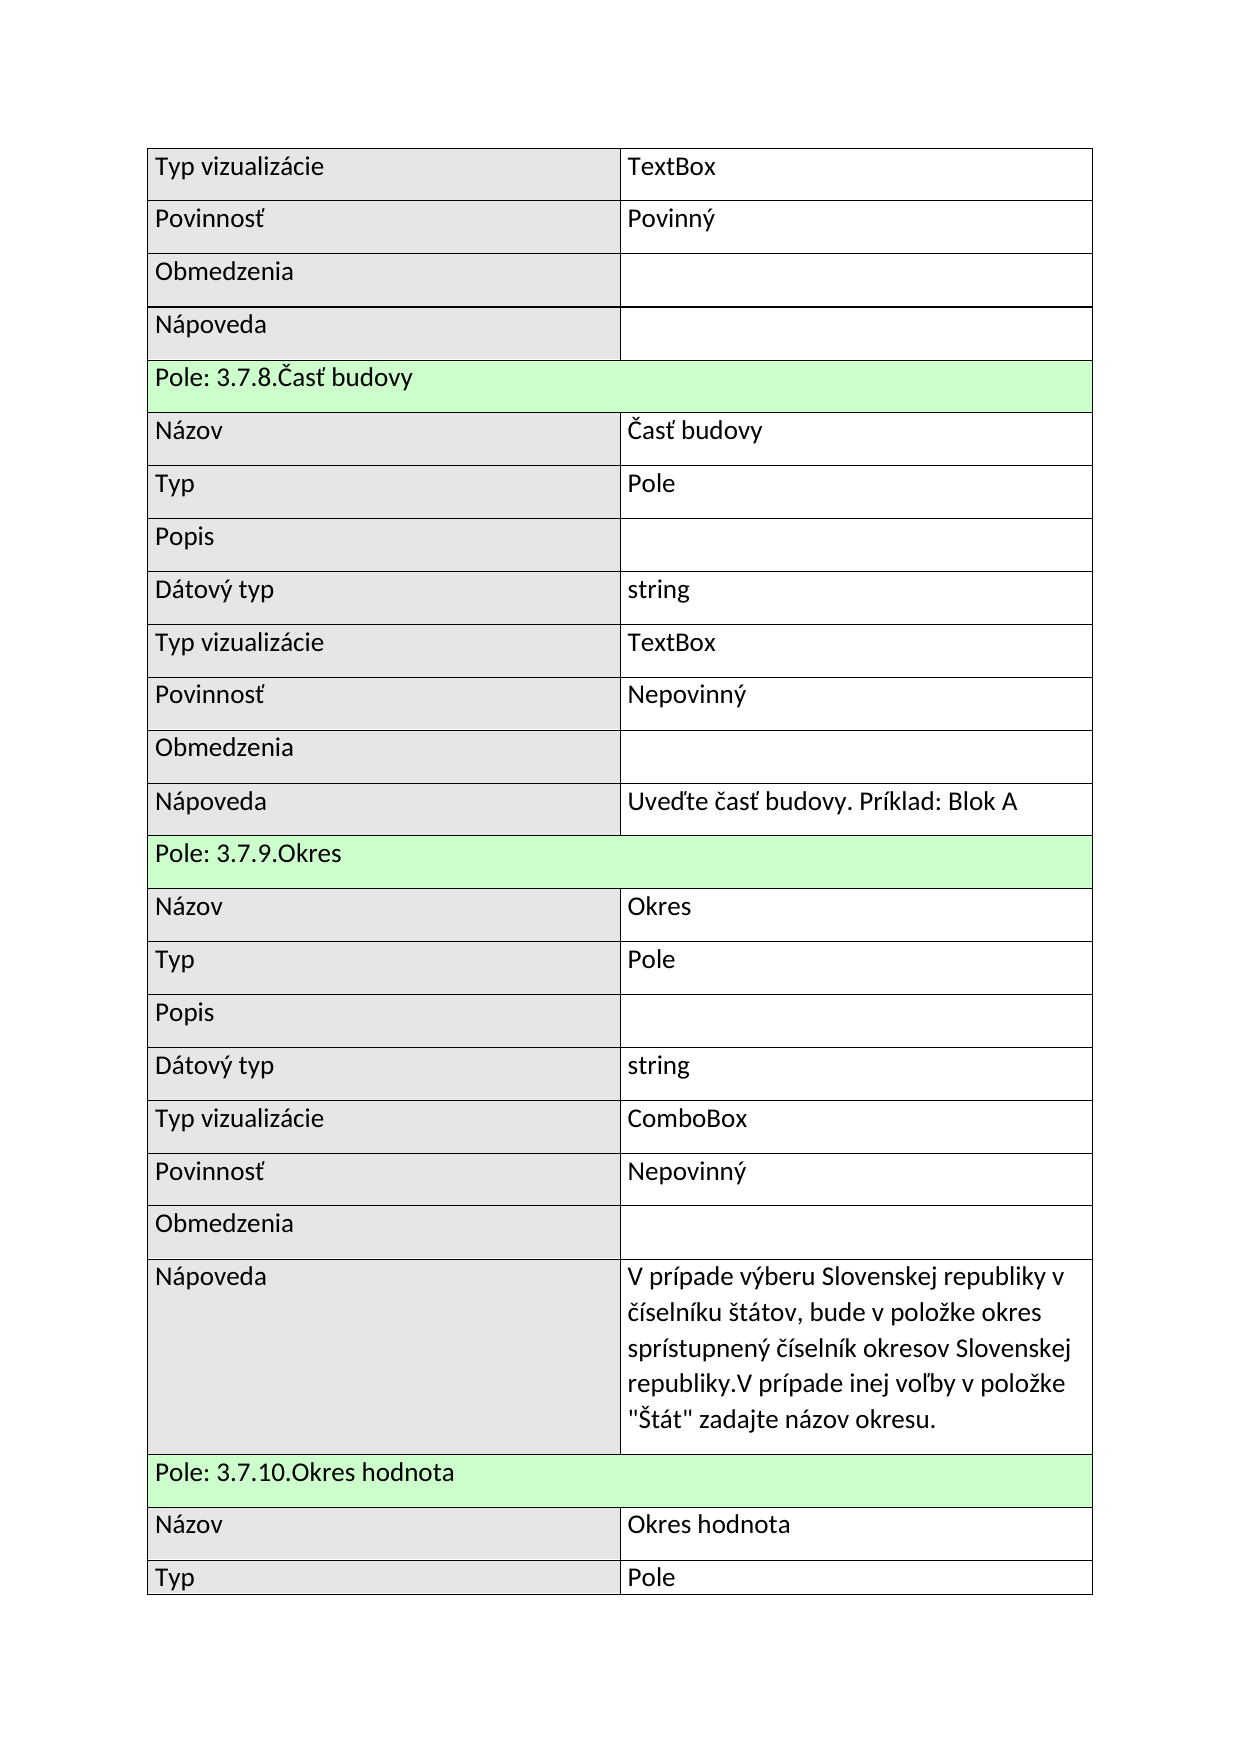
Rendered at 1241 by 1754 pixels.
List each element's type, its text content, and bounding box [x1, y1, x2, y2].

table_cell Uveďte časť budovy. Príklad: Blok A [621, 784, 1092, 835]
table_cell Nápoveda [148, 1260, 620, 1454]
table_cell Nepovinný [621, 678, 1092, 729]
table_cell Obmedzenia [148, 254, 620, 306]
table_cell Nepovinný [621, 1154, 1092, 1205]
table_cell Pole: 3.7.9.Okres [148, 836, 1092, 888]
table_cell [621, 519, 1092, 571]
table_cell [621, 995, 1092, 1047]
table_cell Povinnosť [148, 201, 620, 253]
table_cell TextBox [621, 149, 1092, 200]
table_cell [621, 731, 1092, 783]
table_cell Typ vizualizácie [148, 625, 620, 677]
table_cell Názov [148, 889, 620, 941]
table_cell Obmedzenia [148, 1206, 620, 1258]
table_cell [621, 308, 1092, 359]
table_cell Časť budovy [621, 413, 1092, 465]
table_cell Pole [621, 942, 1092, 994]
table_cell Popis [148, 519, 620, 571]
table_cell Povinnosť [148, 1154, 620, 1205]
table_cell Typ [148, 1561, 620, 1593]
table_cell Okres [621, 889, 1092, 941]
table_cell Dátový typ [148, 1048, 620, 1100]
table_cell Dátový typ [148, 572, 620, 624]
table_cell Typ [148, 466, 620, 518]
table_cell Okres hodnota [621, 1508, 1092, 1559]
table_cell V prípade výberu Slovenskej republiky v číselníku štátov, bude v položke okres sprístupnený číselník okresov Slovenskej republiky.V prípade inej voľby v položke "Štát" zadajte názov okresu. [621, 1260, 1092, 1454]
table_cell Pole: 3.7.8.Časť budovy [148, 361, 1092, 412]
table_cell Pole [621, 466, 1092, 518]
table_cell Názov [148, 413, 620, 465]
table_cell Názov [148, 1508, 620, 1559]
table_cell Typ vizualizácie [148, 1101, 620, 1153]
table_cell Pole [621, 1561, 1092, 1593]
table_cell Popis [148, 995, 620, 1047]
table_cell Obmedzenia [148, 731, 620, 783]
table_cell string [621, 1048, 1092, 1100]
table_cell Nápoveda [148, 784, 620, 835]
table_cell Povinnosť [148, 678, 620, 729]
table_cell Povinný [621, 201, 1092, 253]
table_cell Pole: 3.7.10.Okres hodnota [148, 1455, 1092, 1507]
table_cell [621, 254, 1092, 306]
table_cell Nápoveda [148, 308, 620, 359]
table_cell [621, 1206, 1092, 1258]
table_cell ComboBox [621, 1101, 1092, 1153]
table_cell string [621, 572, 1092, 624]
table_cell Typ [148, 942, 620, 994]
table_cell Typ vizualizácie [148, 149, 620, 200]
table_cell TextBox [621, 625, 1092, 677]
